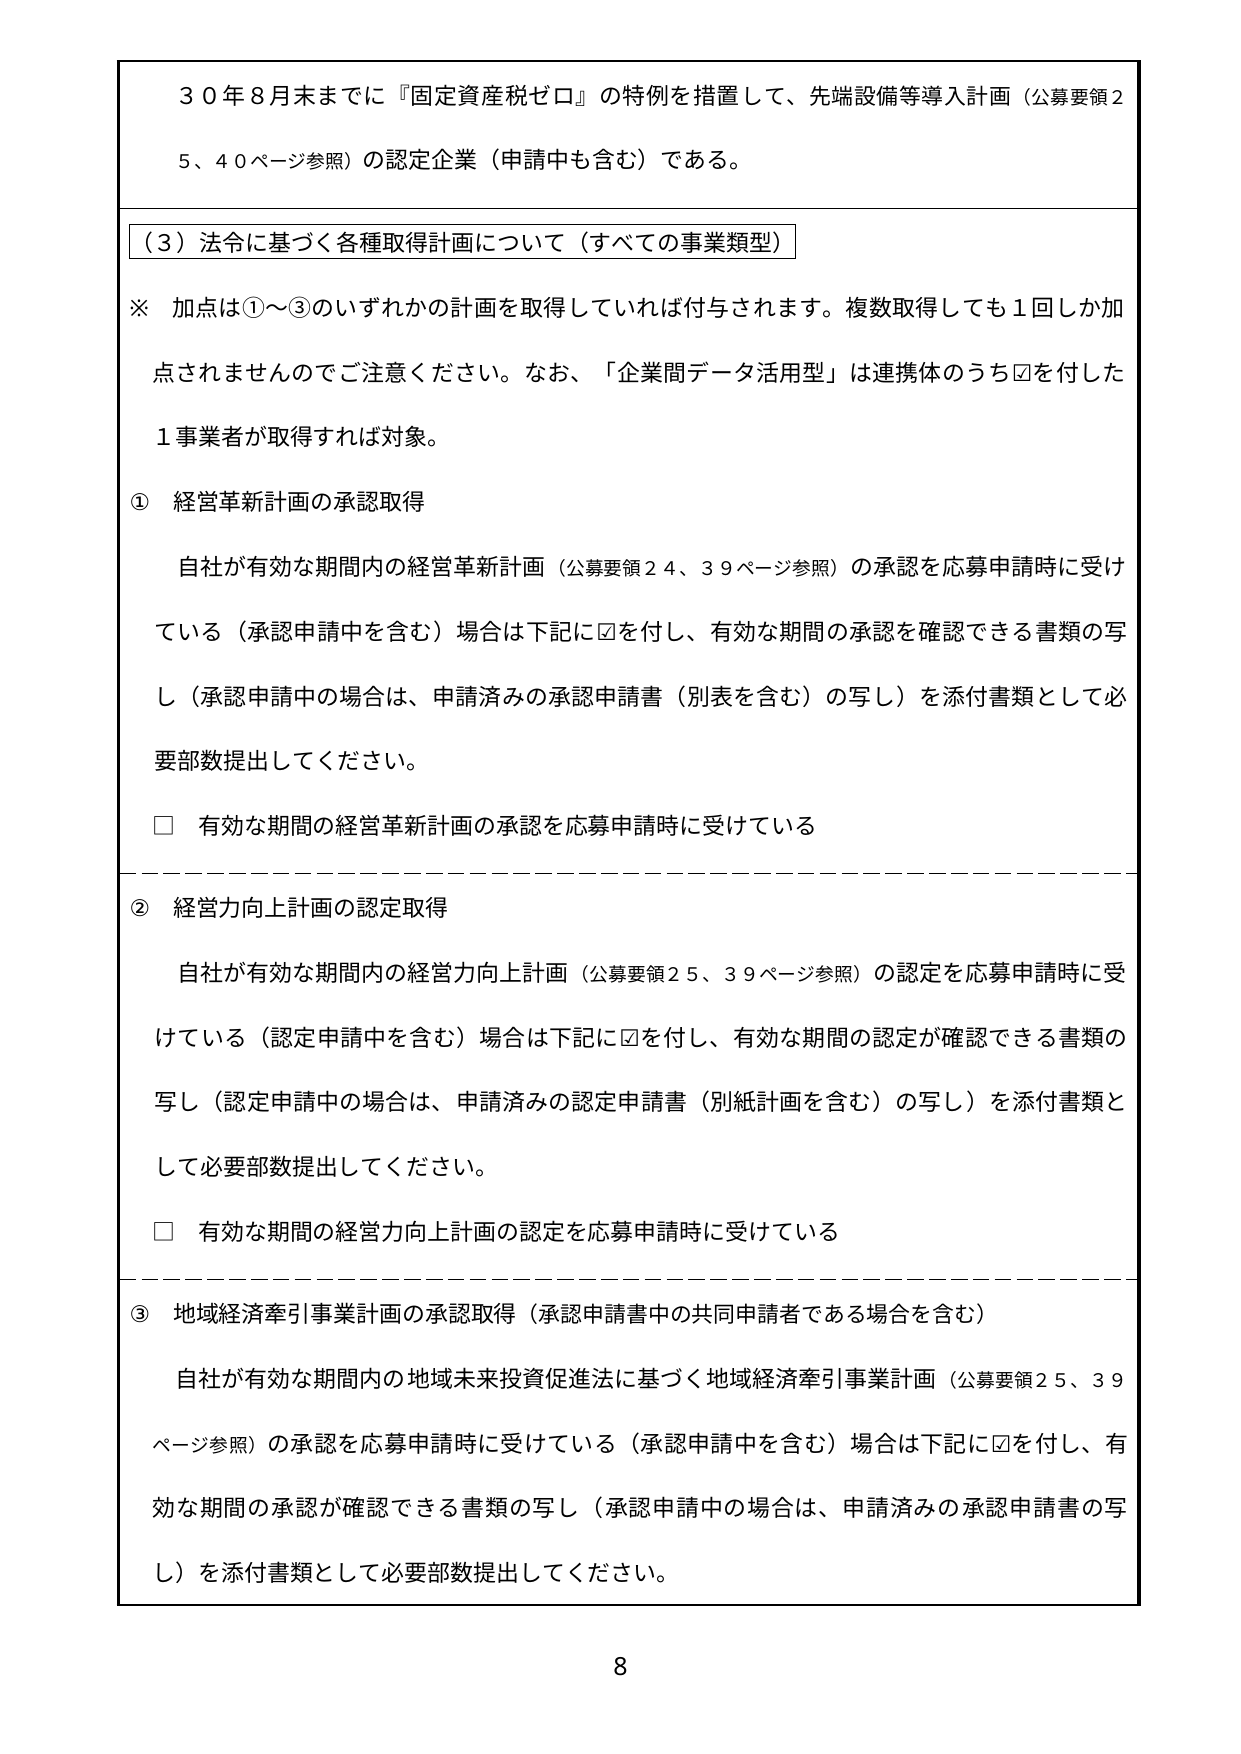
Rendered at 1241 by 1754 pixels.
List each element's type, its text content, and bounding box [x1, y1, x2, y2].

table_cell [120, 62, 1137, 207]
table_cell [120, 1279, 1137, 1604]
table_cell ② 経営力向上計画の認定取得 自社が有効な期間内の経営力向上計画（公募要領２５、３９ページ参照）の認定を応募申請時に受けている（認定申請中を含む）場合は下記に☑を付し、有効な期間の認定が確認できる書類の写し（認定申請中の場合は、申請済みの認定申請書（別紙計画を含む）の写し）を添付書類として必要部数提出してください。 □ 有効な期間の経営力向上計画の認定を応募申請時に受けている [120, 873, 1137, 1279]
table_cell （３）法令に基づく各種取得計画について（すべての事業類型） ※ 加点は①～③のいずれかの計画を取得していれば付与されます。複数取得しても１回しか加点されませんのでご注意ください。なお、「企業間データ活用型」は連携体のうち☑を付した１事業者が取得すれば対象。 ① 経営革新計画の承認取得 自社が有効な期間内の経営革新計画（公募要領２４、３９ページ参照）の承認を応募申請時に受けている（承認申請中を含む）場合は下記に☑を付し、有効な期間の承認を確認できる書類の写し（承認申請中の場合は、申請済みの承認申請書（別表を含む）の写し）を添付書類として必要部数提出してください。 □ 有効な期間の経営革新計画の承認を応募申請時に受けている [120, 209, 1137, 873]
